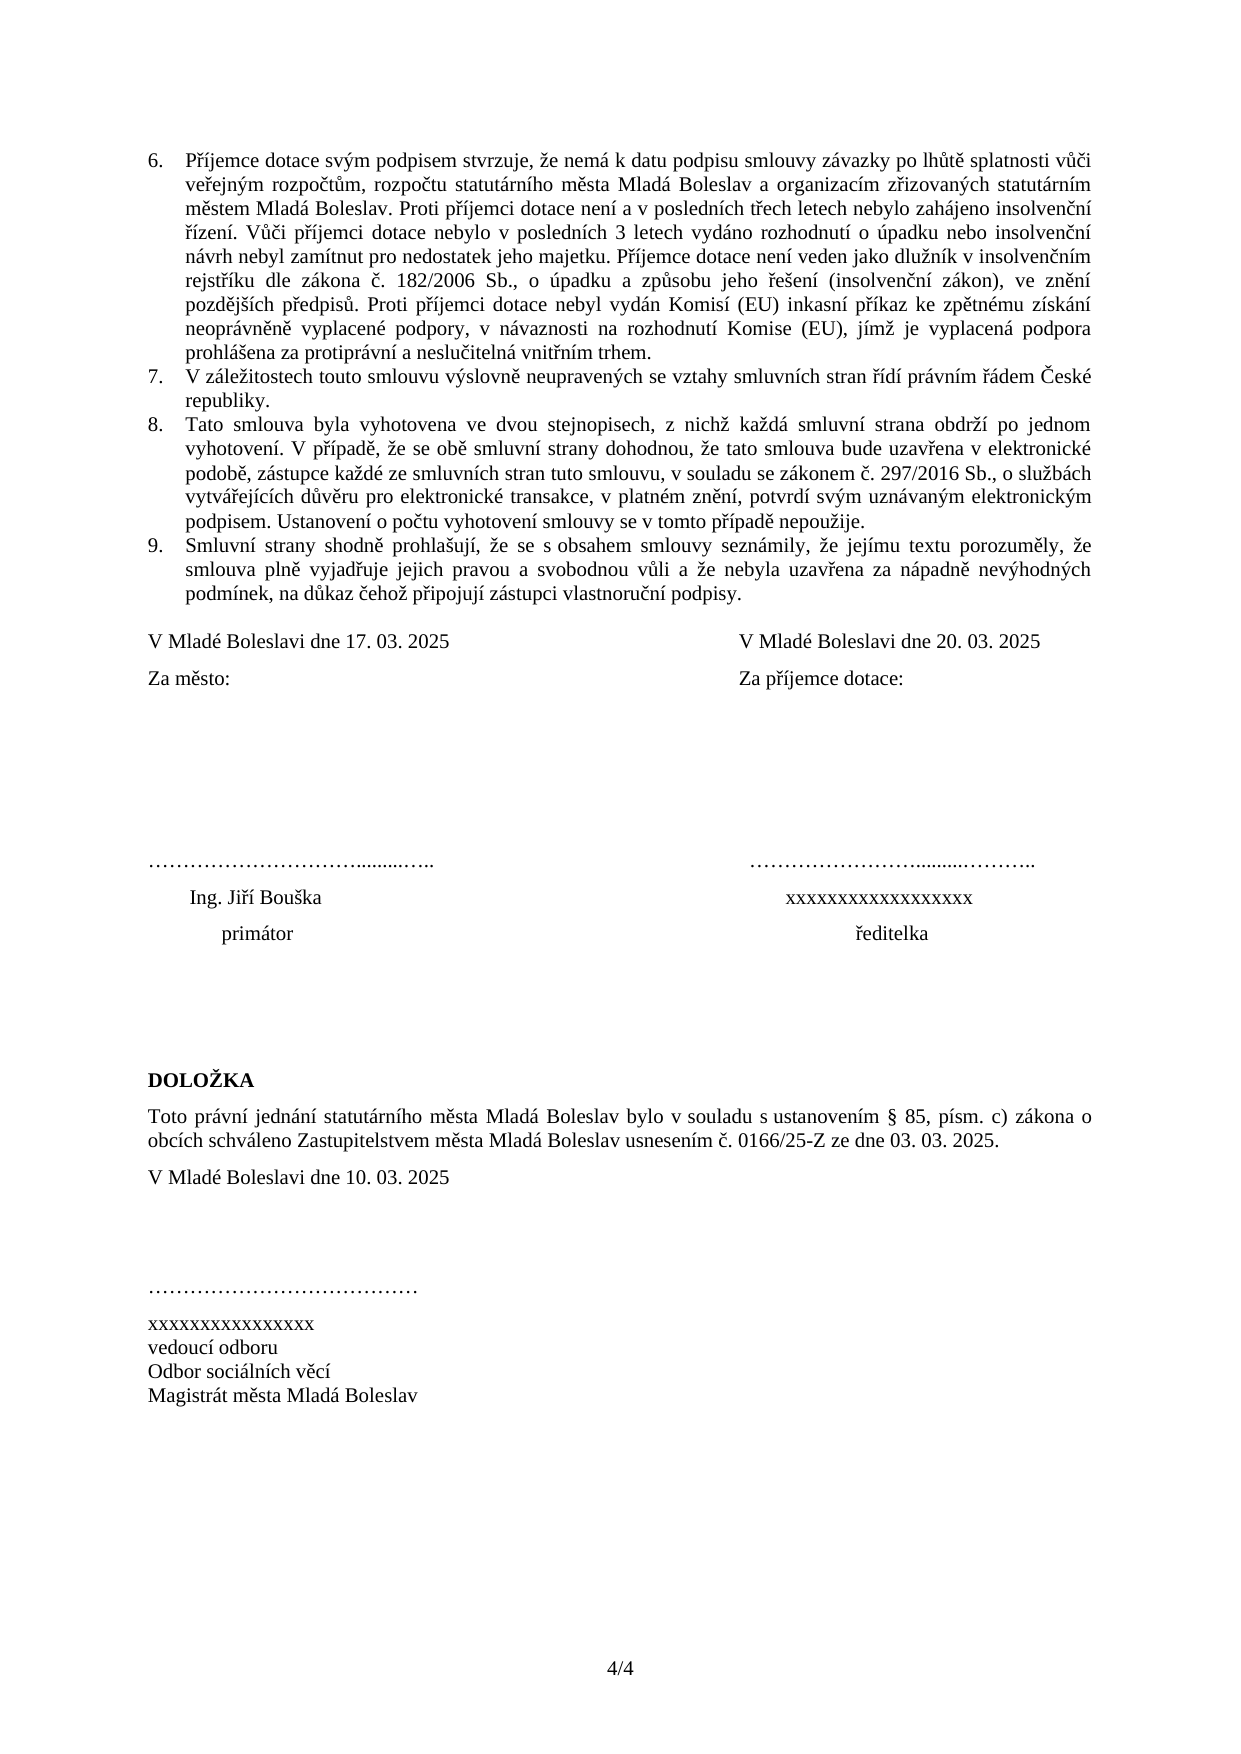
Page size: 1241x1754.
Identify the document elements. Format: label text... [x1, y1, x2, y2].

text xxxxxxxxxxxxxxxx [148, 1311, 1093, 1335]
text ………………………………… [148, 1274, 1093, 1298]
text V Mladé Boleslavi dne 10. 03. 2025 [148, 1165, 1093, 1189]
text Ing. Jiří Bouška xxxxxxxxxxxxxxxxxx [148, 885, 1093, 909]
text vedoucí odboru [148, 1335, 1093, 1359]
text ………………………….........….. …………………….........……….. [148, 848, 1093, 872]
text Magistrát města Mladá Boleslav [148, 1383, 1093, 1407]
list Příjemce dotace svým podpisem stvrzuje, že nemá k datu podpisu smlouvy závazky po lhůtě splatnosti vůči veřejným rozpočtům, rozpočtu statutárního města Mladá Boleslav a organizacím zřizovaných statutárním městem Mladá Boleslav. Proti příjemci dotace není a v posledních třech letech nebylo zahájeno insolvenční řízení. Vůči příjemci dotace nebylo v posledních 3 letech vydáno rozhodnutí o úpadku nebo insolvenční návrh nebyl zamítnut pro nedostatek jeho majetku. Příjemce dotace není veden jako dlužník v insolvenčním rejstříku dle zákona č. 182/2006 Sb., o úpadku a způsobu jeho řešení (insolvenční zákon), ve znění pozdějších předpisů. Proti příjemci dotace nebyl vydán Komisí (EU) inkasní příkaz ke zpětnému získání neoprávněně vyplacené podpory, v návaznosti na rozhodnutí Komise (EU), jímž je vyplacená podpora prohlášena za protiprávní a neslučitelná vnitřním trhem. [148, 148, 1093, 364]
list Smluvní strany shodně prohlašují, že se s obsahem smlouvy seznámily, že jejímu textu porozuměly, že smlouva plně vyjadřuje jejich pravou a svobodnou vůli a že nebyla uzavřena za nápadně nevýhodných podmínek, na důkaz čehož připojují zástupci vlastnoruční podpisy. [148, 533, 1093, 605]
text Odbor sociálních věcí [148, 1359, 1093, 1383]
text primátor ředitelka [148, 921, 1093, 945]
text DOLOŽKA [148, 1068, 1093, 1092]
text Toto právní jednání statutárního města Mladá Boleslav bylo v souladu s ustanovením § 85, písm. c) zákona o obcích schváleno Zastupitelstvem města Mladá Boleslav usnesením č. 0166/25-Z ze dne 03. 03. 2025. [148, 1104, 1093, 1152]
list V záležitostech touto smlouvu výslovně neupravených se vztahy smluvních stran řídí právním řádem České republiky. [148, 364, 1093, 412]
list Tato smlouva byla vyhotovena ve dvou stejnopisech, z nichž každá smluvní strana obdrží po jednom vyhotovení. V případě, že se obě smluvní strany dohodnou, že tato smlouva bude uzavřena v elektronické podobě, zástupce každé ze smluvních stran tuto smlouvu, v souladu se zákonem č. 297/2016 Sb., o službách vytvářejících důvěru pro elektronické transakce, v platném znění, potvrdí svým uznávaným elektronickým podpisem. Ustanovení o počtu vyhotovení smlouvy se v tomto případě nepoužije. [148, 412, 1093, 533]
text Za město: Za příjemce dotace: [148, 665, 1093, 689]
text V Mladé Boleslavi dne 17. 03. 2025 V Mladé Boleslavi dne 20. 03. 2025 [148, 629, 1093, 653]
